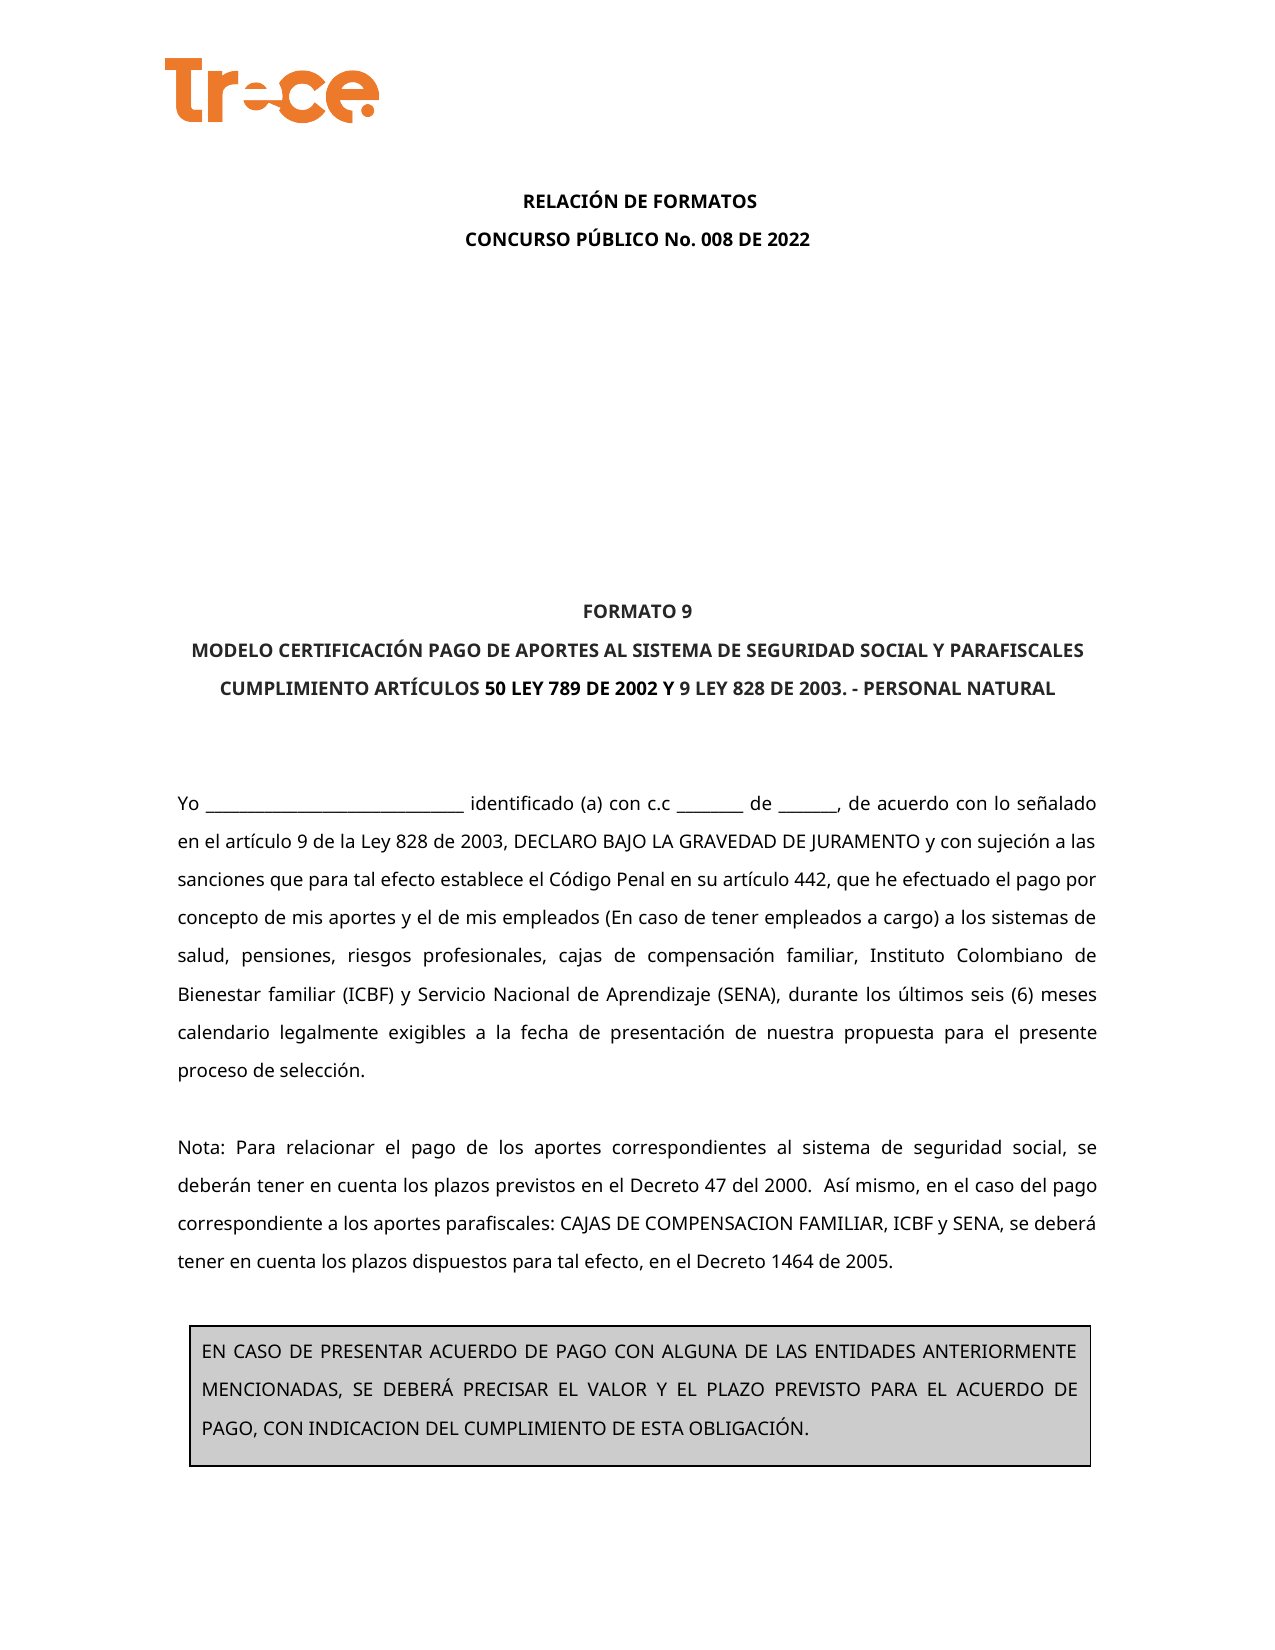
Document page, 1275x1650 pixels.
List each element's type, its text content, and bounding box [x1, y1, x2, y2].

text MODELO CERTIFICACIÓN PAGO DE APORTES AL SISTEMA DE SEGURIDAD SOCIAL Y PARAFISCALES CUMPLIMIENTO ARTÍCULOS 50 LEY 789 DE 2002 Y 9 LEY 828 DE 2003. - PERSONAL NATURAL [177, 637, 1098, 701]
table_header EN CASO DE PRESENTAR ACUERDO DE PAGO CON ALGUNA DE LAS ENTIDADES ANTERIORMENTE MENCIONADAS, SE DEBERÁ PRECISAR EL VALOR Y EL PLAZO PREVISTO PARA EL ACUERDO DE PAGO, CON INDICACION DEL CUMPLIMIENTO DE ESTA OBLIGACIÓN. [191, 1327, 1090, 1465]
text Yo _______________________________ identificado (a) con c.c ________ de _______, de acuerdo con lo señalado en el artículo 9 de la Ley 828 de 2003, DECLARO BAJO LA GRAVEDAD DE JURAMENTO y con sujeción a las sanciones que para tal efecto establece el Código Penal en su artículo 442, que he efectuado el pago por concepto de mis aportes y el de mis empleados (En caso de tener empleados a cargo) a los sistemas de salud, pensiones, riesgos profesionales, cajas de compensación familiar, Instituto Colombiano de Bienestar familiar (ICBF) y Servicio Nacional de Aprendizaje (SENA), durante los últimos seis (6) meses calendario legalmente exigibles a la fecha de presentación de nuestra propuesta para el presente proceso de selección. [177, 790, 1098, 1083]
picture [152, 45, 392, 135]
text FORMATO 9 [177, 599, 1098, 624]
text Nota: Para relacionar el pago de los aportes correspondientes al sistema de seguridad social, se deberán tener en cuenta los plazos previstos en el Decreto 47 del 2000. Así mismo, en el caso del pago correspondiente a los aportes parafiscales: CAJAS DE COMPENSACION FAMILIAR, ICBF y SENA, se deberá tener en cuenta los plazos dispuestos para tal efecto, en el Decreto 1464 de 2005. [177, 1134, 1098, 1274]
